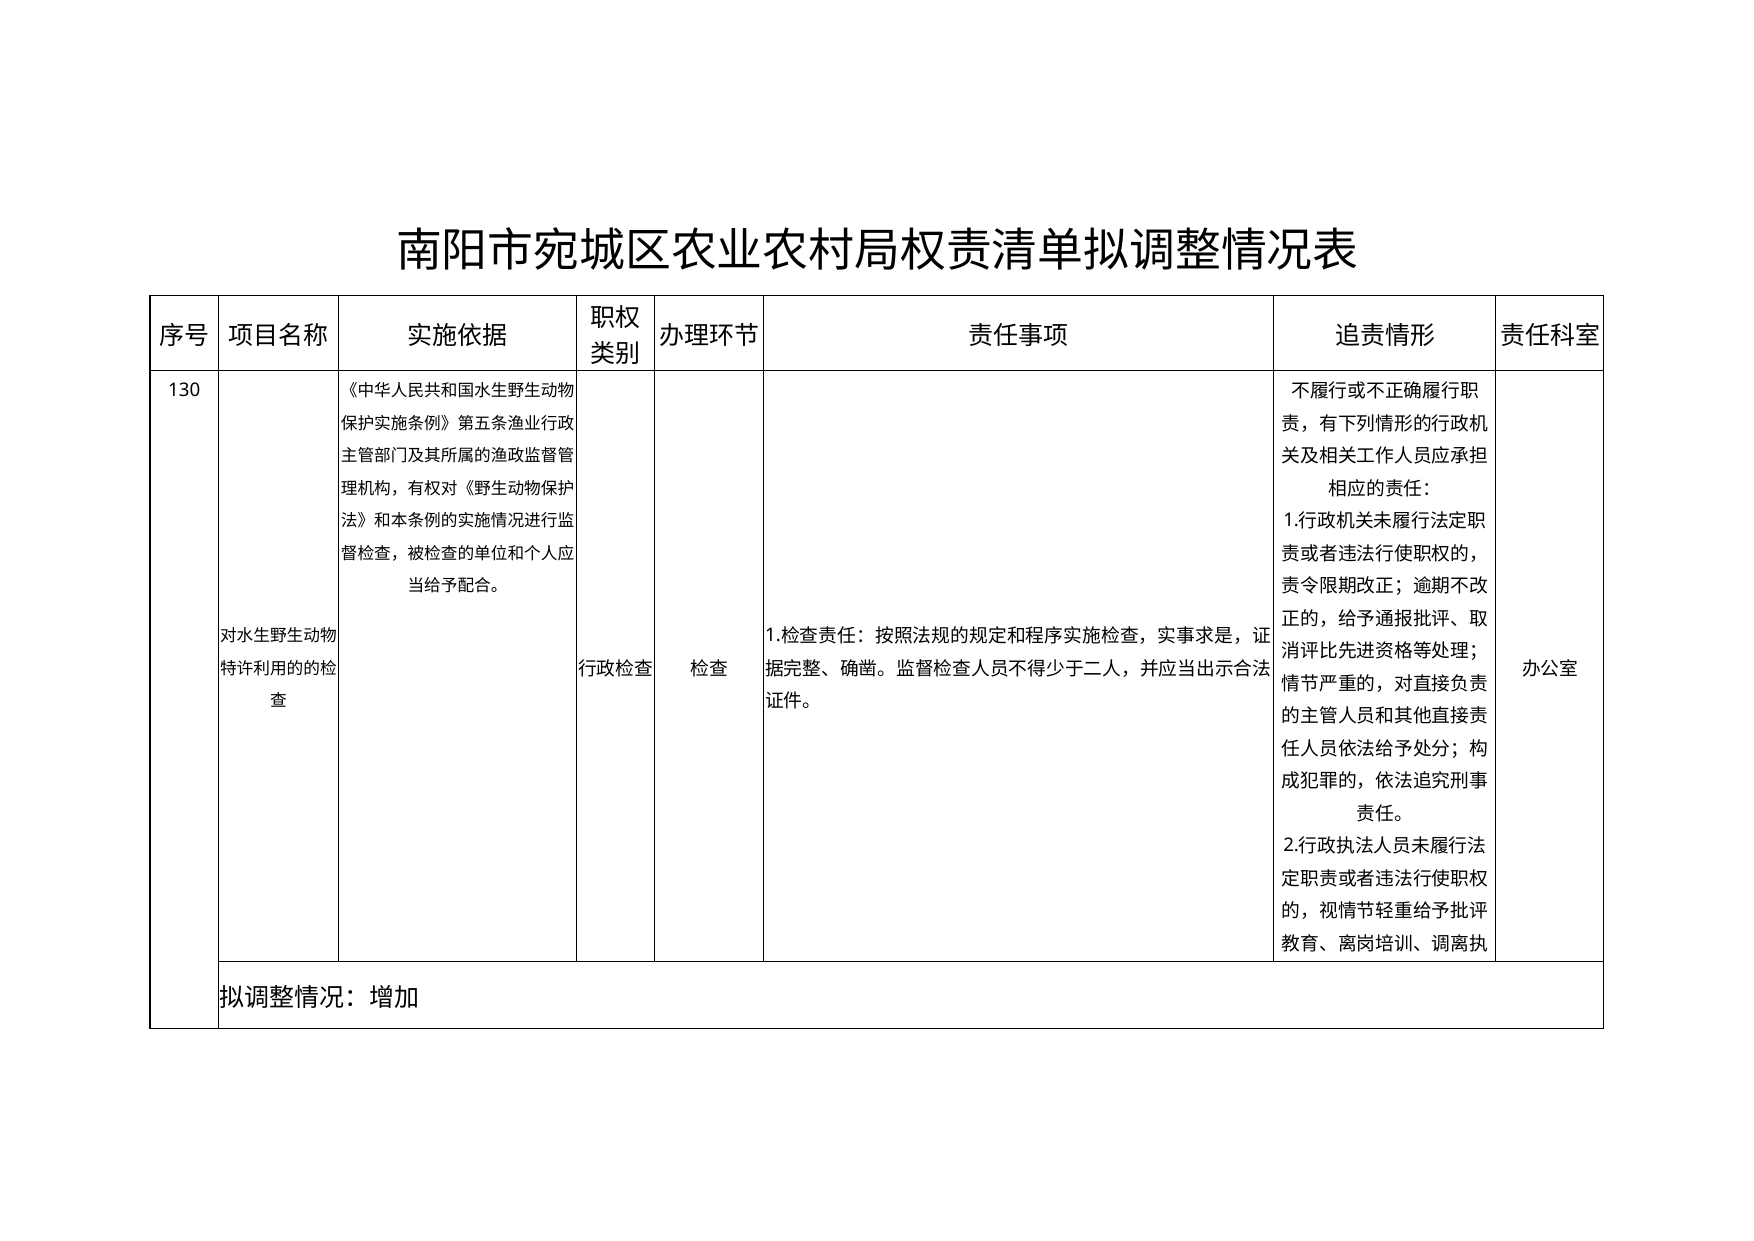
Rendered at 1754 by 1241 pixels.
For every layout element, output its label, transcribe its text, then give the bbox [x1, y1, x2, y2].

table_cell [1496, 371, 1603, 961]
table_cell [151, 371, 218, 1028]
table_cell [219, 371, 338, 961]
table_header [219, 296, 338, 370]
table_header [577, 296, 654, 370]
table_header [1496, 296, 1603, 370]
text 南阳市宛城区农业农村局权责清单拟调整情况表 [150, 198, 1604, 295]
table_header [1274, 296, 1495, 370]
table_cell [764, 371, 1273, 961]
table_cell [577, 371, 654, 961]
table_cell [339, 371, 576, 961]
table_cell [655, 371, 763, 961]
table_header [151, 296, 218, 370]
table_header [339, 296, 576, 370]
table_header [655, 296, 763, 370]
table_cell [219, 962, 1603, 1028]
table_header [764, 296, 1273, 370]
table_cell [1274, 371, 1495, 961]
